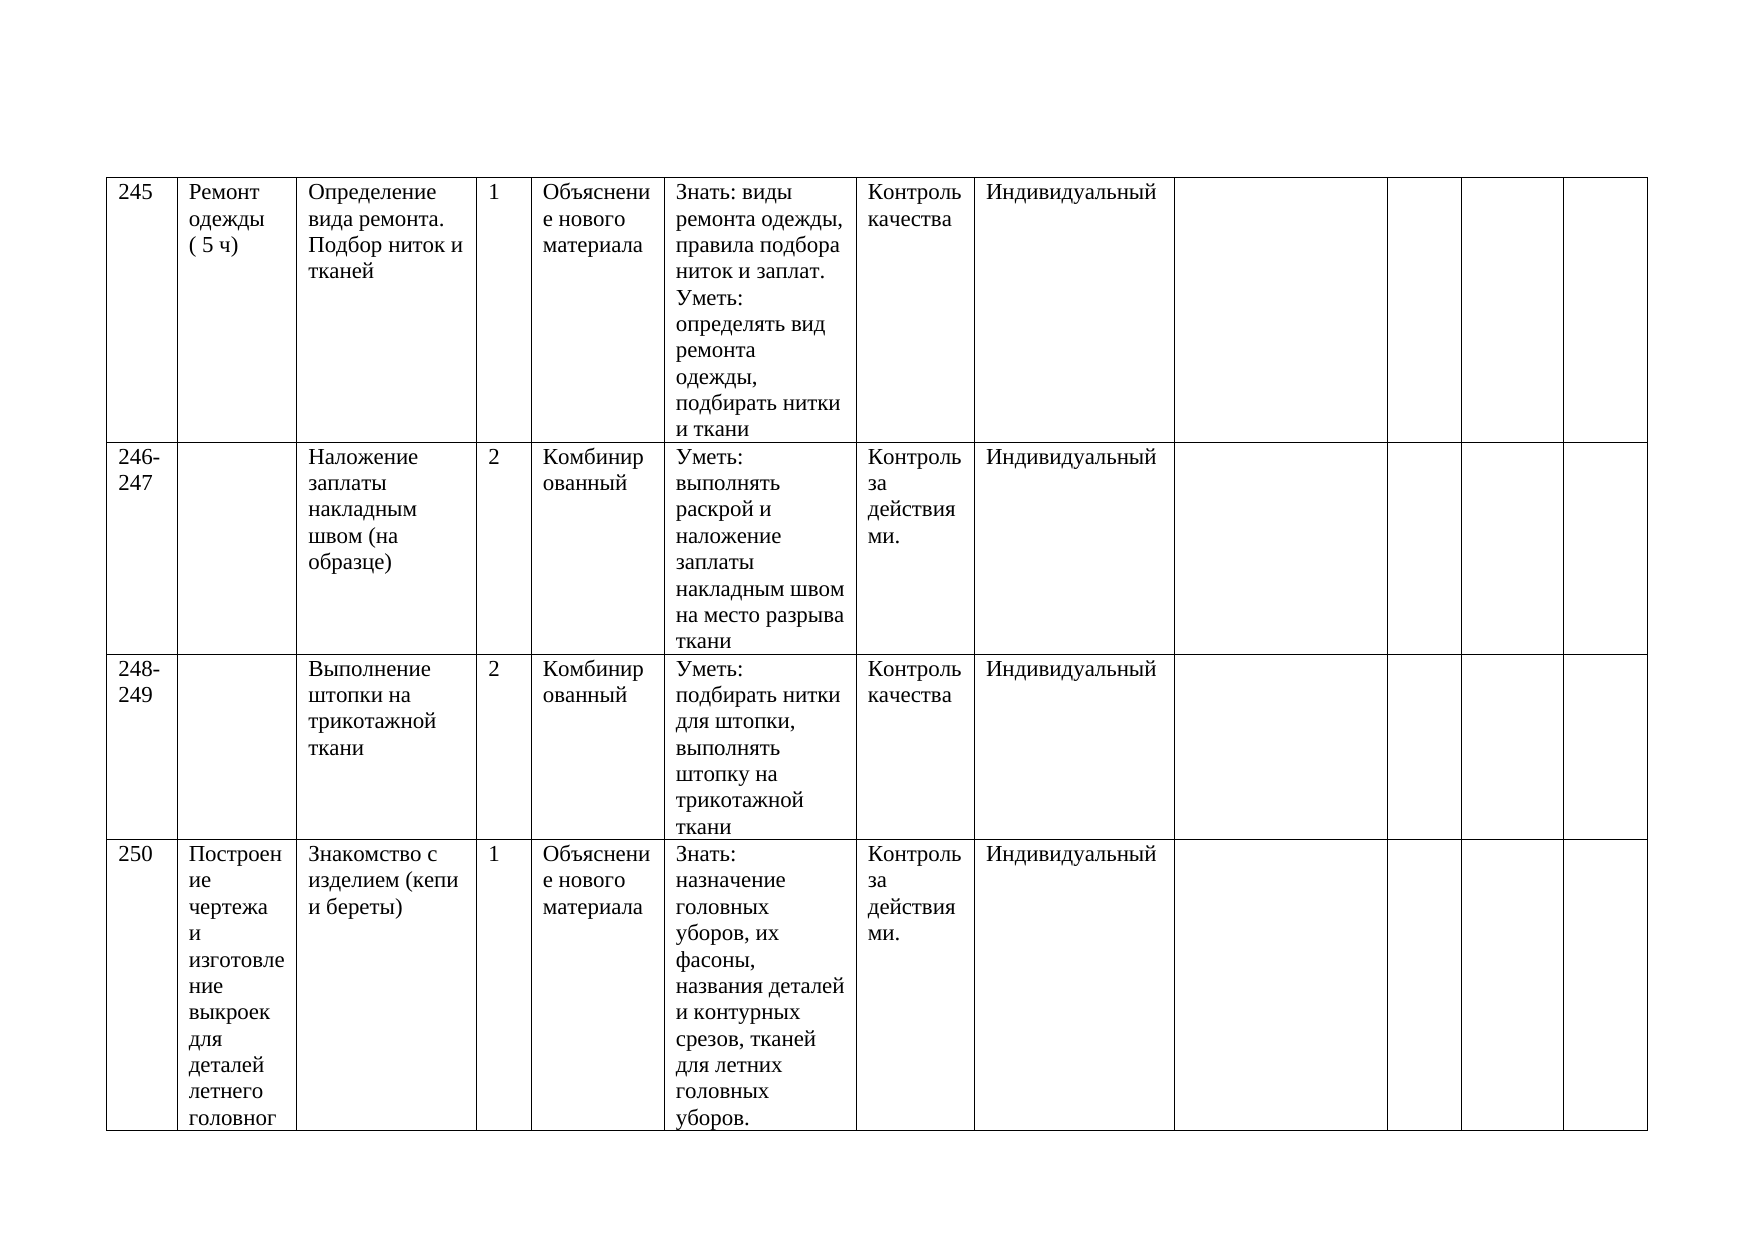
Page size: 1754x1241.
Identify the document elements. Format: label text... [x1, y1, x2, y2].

table_cell Ремонт одежды ( 5 ч) [178, 178, 296, 442]
table_cell [1175, 840, 1387, 1130]
table_cell Индивидуальный [975, 840, 1174, 1130]
table_cell 245 [107, 178, 177, 442]
table_cell Знать: виды ремонта одежды, правила подбора ниток и заплат. Уметь: определять вид ремонта одежды, подбирать нитки и ткани [665, 178, 856, 442]
table_cell Комбинированный [532, 655, 664, 839]
table_cell 2 [477, 443, 531, 654]
table_cell Индивидуальный [975, 443, 1174, 654]
table_cell [178, 655, 296, 839]
table_cell [1462, 443, 1563, 654]
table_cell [297, 840, 476, 1130]
table_cell Уметь: выполнять раскрой и наложение заплаты накладным швом на место разрыва ткани [665, 443, 856, 654]
table_cell Уметь: подбирать нитки для штопки, выполнять штопку на трикотажной ткани [665, 655, 856, 839]
table_cell Объяснение нового материала [532, 178, 664, 442]
table_cell 246-247 [107, 443, 177, 654]
table_cell Определение вида ремонта. Подбор ниток и тканей [297, 178, 476, 442]
table_cell [1564, 443, 1647, 654]
table_cell 2 [477, 655, 531, 839]
table_cell Контроль за действиями. [857, 443, 974, 654]
table_cell 248-249 [107, 655, 177, 839]
table_cell [1462, 655, 1563, 839]
table_cell 250 [107, 840, 177, 1130]
table_cell [1462, 840, 1563, 1130]
table_cell [1175, 178, 1387, 442]
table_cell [857, 840, 974, 1130]
table_cell 1 [477, 840, 531, 1130]
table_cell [532, 840, 664, 1130]
table_cell [178, 443, 296, 654]
table_cell Комбинированный [532, 443, 664, 654]
table_cell Контроль качества [857, 178, 974, 442]
table_cell Индивидуальный [975, 178, 1174, 442]
table_cell [1388, 443, 1461, 654]
table_cell [1388, 655, 1461, 839]
table_cell Наложение заплаты накладным швом (на образце) [297, 443, 476, 654]
table_cell [1388, 178, 1461, 442]
table_cell Контроль качества [857, 655, 974, 839]
table_cell Индивидуальный [975, 655, 1174, 839]
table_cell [665, 840, 856, 1130]
table_cell Выполнение штопки на трикотажной ткани [297, 655, 476, 839]
table_cell 1 [477, 178, 531, 442]
table_cell [1564, 655, 1647, 839]
table_cell [1175, 655, 1387, 839]
table_cell [1388, 840, 1461, 1130]
table_cell [1564, 178, 1647, 442]
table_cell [178, 840, 296, 1130]
table_cell [1564, 840, 1647, 1130]
table_cell [1462, 178, 1563, 442]
table_cell [1175, 443, 1387, 654]
